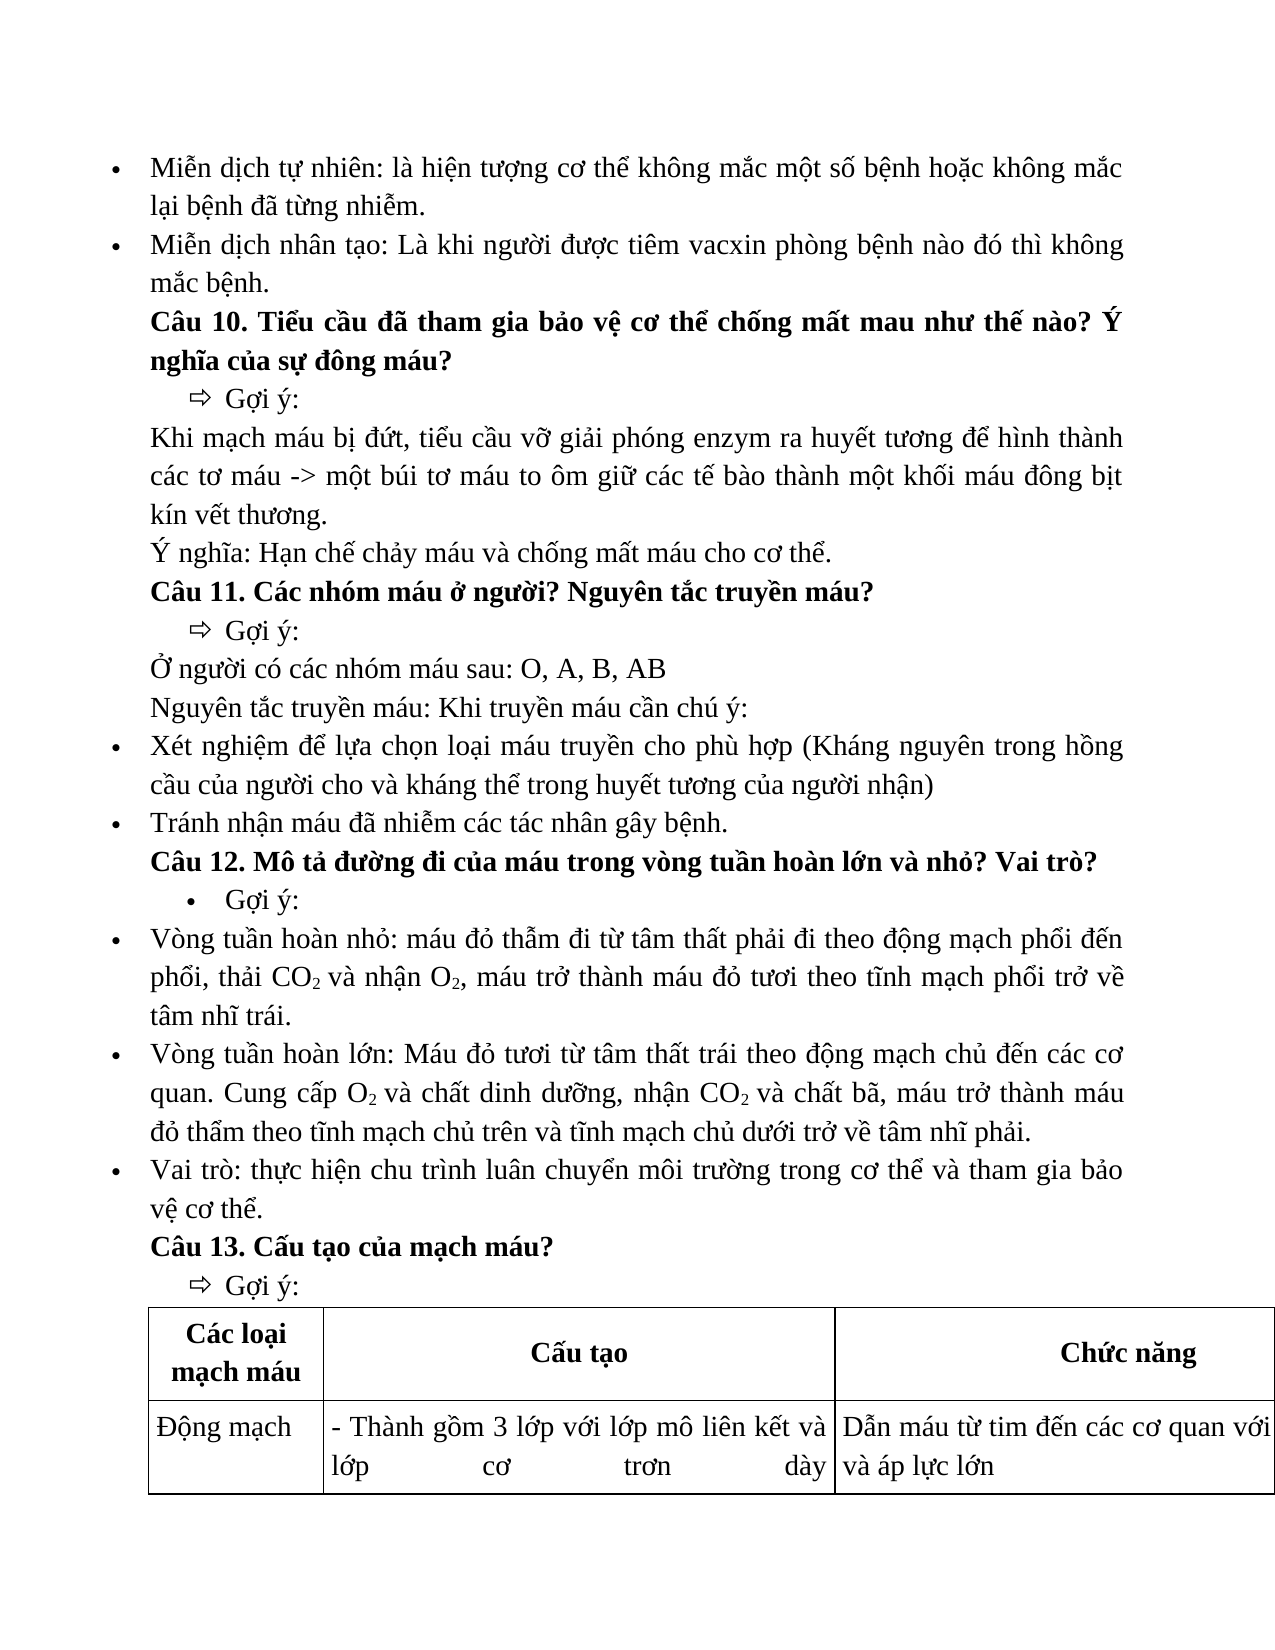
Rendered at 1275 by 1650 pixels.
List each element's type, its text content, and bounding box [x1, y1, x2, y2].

list Tránh nhận máu đã nhiễm các tác nhân gây bệnh. [112, 805, 1125, 839]
text Ở người có các nhóm máu sau: O, A, B, AB [150, 651, 1125, 685]
list Gợi ý: [187, 882, 1125, 916]
list Miễn dịch nhân tạo: Là khi người được tiêm vacxin phòng bệnh nào đó thì không mắc bệnh. [112, 227, 1125, 299]
list Gợi ý: [187, 381, 1125, 415]
text Câu 12. Mô tả đường đi của máu trong vòng tuần hoàn lớn và nhỏ? Vai trò? [150, 844, 1125, 877]
list Gợi ý: [187, 613, 1125, 646]
text Câu 11. Các nhóm máu ở người? Nguyên tắc truyền máu? [150, 574, 1125, 608]
list Miễn dịch tự nhiên: là hiện tượng cơ thể không mắc một số bệnh hoặc không mắc lại bệnh đã từng nhiễm. [112, 150, 1125, 222]
list Vai trò: thực hiện chu trình luân chuyển môi trường trong cơ thể và tham gia bảo vệ cơ thể. [112, 1152, 1125, 1224]
list Vòng tuần hoàn nhỏ: máu đỏ thẫm đi từ tâm thất phải đi theo động mạch phổi đến phổi, thải CO2 và nhận O2, máu trở thành máu đỏ tươi theo tĩnh mạch phổi trở về tâm nhĩ trái. [112, 921, 1125, 1032]
text Khi mạch máu bị đứt, tiểu cầu vỡ giải phóng enzym ra huyết tương để hình thành các tơ máu -> một búi tơ máu to ôm giữ các tế bào thành một khối máu đông bịt kín vết thương. [150, 420, 1125, 531]
list Gợi ý: [187, 1268, 1125, 1302]
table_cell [324, 1401, 834, 1493]
table_header Cấu tạo [324, 1308, 834, 1400]
table_header Chức năng [836, 1308, 1274, 1400]
text Câu 13. Cấu tạo của mạch máu? [150, 1229, 1125, 1263]
text Ý nghĩa: Hạn chế chảy máu và chống mất máu cho cơ thể. [150, 536, 1125, 569]
list Xét nghiệm để lựa chọn loại máu truyền cho phù hợp (Kháng nguyên trong hồng cầu của người cho và kháng thể trong huyết tương của người nhận) [112, 728, 1125, 800]
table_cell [836, 1401, 1274, 1493]
list Vòng tuần hoàn lớn: Máu đỏ tươi từ tâm thất trái theo động mạch chủ đến các cơ quan. Cung cấp O2 và chất dinh dưỡng, nhận CO2 và chất bã, máu trở thành máu đỏ thẩm theo tĩnh mạch chủ trên và tĩnh mạch chủ dưới trở về tâm nhĩ phải. [112, 1037, 1125, 1147]
text Câu 10. Tiểu cầu đã tham gia bảo vệ cơ thể chống mất mau như thế nào? Ý nghĩa của sự đông máu? [150, 304, 1125, 376]
table_cell Động mạch [149, 1401, 323, 1493]
text Nguyên tắc truyền máu: Khi truyền máu cần chú ý: [150, 690, 1125, 723]
table_header Các loại mạch máu [149, 1308, 323, 1400]
